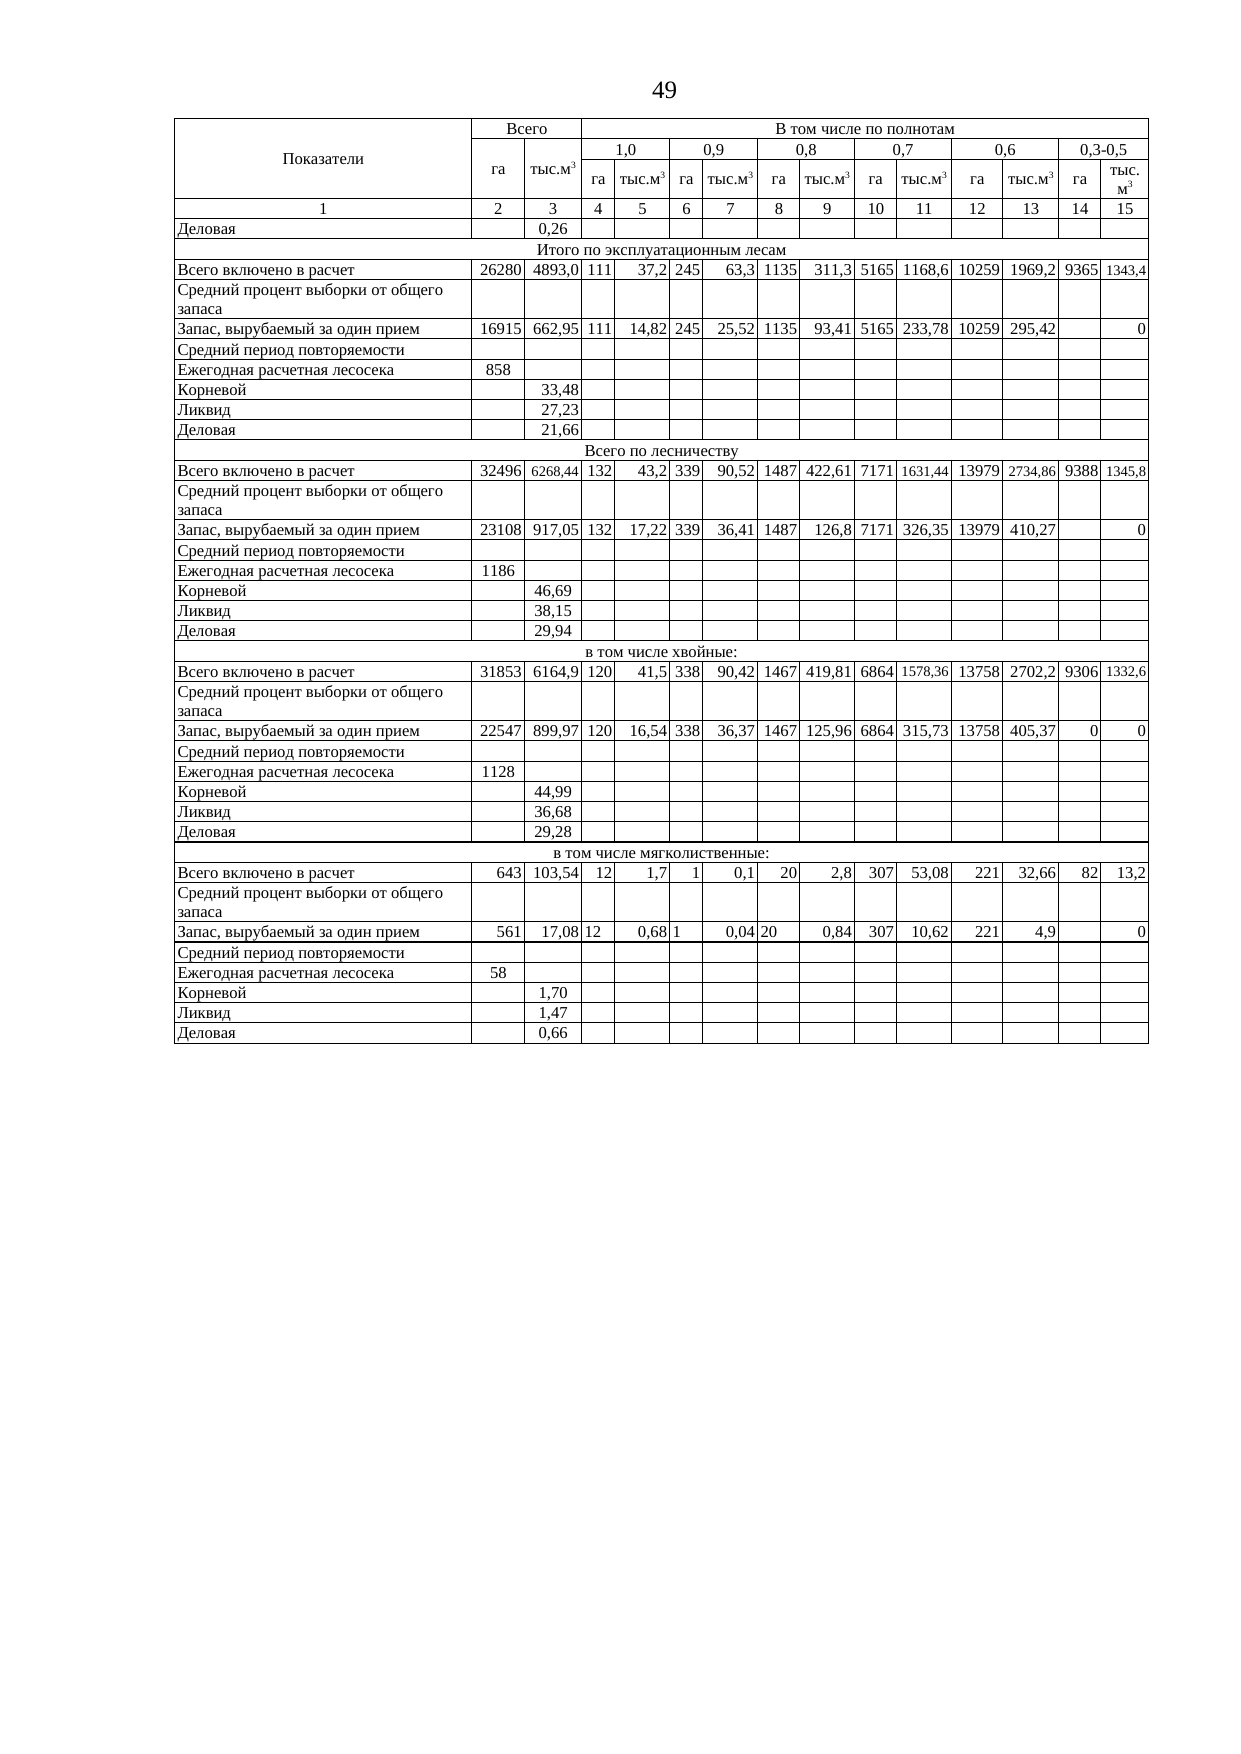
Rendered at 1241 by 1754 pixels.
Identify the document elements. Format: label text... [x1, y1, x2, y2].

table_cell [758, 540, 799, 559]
table_cell га [952, 160, 1002, 198]
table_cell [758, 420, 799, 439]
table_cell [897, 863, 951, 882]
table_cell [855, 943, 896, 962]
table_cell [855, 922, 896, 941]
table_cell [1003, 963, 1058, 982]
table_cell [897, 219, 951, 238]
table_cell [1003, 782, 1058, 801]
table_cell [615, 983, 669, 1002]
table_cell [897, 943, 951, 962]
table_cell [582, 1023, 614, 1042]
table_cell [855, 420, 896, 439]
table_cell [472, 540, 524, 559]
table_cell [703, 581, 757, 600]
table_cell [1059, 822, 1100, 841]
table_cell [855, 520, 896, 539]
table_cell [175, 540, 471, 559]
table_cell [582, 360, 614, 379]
table_cell 11 [897, 199, 951, 218]
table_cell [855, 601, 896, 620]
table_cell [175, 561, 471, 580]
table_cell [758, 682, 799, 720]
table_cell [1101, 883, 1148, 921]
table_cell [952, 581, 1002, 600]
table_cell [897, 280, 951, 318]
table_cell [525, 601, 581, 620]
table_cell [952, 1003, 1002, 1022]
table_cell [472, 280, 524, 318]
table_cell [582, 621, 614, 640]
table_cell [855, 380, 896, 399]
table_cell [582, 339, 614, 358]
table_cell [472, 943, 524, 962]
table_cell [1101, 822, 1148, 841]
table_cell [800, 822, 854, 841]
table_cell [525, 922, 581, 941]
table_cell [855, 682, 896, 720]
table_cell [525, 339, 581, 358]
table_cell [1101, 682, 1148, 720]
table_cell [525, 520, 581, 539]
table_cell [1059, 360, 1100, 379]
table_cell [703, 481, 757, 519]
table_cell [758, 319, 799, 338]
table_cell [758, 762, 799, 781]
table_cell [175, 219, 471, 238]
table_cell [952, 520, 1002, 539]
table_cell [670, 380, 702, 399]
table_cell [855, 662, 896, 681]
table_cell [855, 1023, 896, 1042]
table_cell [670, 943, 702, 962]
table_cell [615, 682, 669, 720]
table_cell тыс.м3 [897, 160, 951, 198]
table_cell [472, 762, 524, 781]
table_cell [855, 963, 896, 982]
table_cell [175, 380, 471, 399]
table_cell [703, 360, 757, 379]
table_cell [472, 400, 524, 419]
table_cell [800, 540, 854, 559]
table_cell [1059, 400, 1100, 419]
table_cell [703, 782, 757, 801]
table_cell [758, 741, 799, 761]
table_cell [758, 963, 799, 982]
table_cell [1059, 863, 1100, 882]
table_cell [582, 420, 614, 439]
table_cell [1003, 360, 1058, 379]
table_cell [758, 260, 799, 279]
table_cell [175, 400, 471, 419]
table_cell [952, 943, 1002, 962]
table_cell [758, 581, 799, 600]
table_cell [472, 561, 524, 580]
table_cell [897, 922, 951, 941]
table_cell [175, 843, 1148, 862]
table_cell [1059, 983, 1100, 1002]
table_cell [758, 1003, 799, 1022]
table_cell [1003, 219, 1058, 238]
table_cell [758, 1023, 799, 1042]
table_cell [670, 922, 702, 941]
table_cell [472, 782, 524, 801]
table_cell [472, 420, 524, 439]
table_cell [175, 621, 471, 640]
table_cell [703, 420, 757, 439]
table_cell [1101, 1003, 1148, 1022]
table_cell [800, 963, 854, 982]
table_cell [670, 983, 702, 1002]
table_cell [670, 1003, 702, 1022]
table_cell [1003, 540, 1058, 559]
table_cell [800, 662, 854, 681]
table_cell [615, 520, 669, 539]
table_cell 10 [855, 199, 896, 218]
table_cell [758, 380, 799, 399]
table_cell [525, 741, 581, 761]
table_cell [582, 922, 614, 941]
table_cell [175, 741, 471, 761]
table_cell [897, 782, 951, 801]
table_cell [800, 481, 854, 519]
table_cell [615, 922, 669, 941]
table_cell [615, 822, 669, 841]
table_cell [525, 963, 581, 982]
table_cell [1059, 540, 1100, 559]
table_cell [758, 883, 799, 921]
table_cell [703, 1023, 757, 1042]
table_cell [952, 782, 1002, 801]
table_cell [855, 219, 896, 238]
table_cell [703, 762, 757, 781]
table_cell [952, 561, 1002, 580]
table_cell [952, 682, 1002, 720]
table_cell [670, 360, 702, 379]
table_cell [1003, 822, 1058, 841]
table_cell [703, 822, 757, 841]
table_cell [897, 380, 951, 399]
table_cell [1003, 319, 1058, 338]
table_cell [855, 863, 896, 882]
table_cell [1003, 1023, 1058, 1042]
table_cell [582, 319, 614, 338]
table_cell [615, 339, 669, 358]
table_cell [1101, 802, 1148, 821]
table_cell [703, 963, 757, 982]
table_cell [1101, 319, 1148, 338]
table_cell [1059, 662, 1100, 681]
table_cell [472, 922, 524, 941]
table_cell 0,6 [952, 139, 1058, 158]
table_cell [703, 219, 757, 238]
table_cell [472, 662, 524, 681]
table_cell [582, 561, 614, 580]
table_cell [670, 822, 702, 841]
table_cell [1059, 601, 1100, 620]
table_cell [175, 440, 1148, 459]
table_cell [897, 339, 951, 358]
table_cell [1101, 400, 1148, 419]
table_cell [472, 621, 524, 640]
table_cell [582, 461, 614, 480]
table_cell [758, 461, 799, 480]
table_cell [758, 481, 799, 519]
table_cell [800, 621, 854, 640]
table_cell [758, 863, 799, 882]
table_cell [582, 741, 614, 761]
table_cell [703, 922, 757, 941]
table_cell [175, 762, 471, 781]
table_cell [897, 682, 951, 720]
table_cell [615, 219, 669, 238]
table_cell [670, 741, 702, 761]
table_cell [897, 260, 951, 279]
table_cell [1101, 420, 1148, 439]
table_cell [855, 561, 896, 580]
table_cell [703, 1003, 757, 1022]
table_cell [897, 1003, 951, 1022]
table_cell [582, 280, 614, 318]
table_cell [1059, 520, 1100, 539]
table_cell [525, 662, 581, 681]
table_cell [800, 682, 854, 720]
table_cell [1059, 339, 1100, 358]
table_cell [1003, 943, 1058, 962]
table_cell га [758, 160, 799, 198]
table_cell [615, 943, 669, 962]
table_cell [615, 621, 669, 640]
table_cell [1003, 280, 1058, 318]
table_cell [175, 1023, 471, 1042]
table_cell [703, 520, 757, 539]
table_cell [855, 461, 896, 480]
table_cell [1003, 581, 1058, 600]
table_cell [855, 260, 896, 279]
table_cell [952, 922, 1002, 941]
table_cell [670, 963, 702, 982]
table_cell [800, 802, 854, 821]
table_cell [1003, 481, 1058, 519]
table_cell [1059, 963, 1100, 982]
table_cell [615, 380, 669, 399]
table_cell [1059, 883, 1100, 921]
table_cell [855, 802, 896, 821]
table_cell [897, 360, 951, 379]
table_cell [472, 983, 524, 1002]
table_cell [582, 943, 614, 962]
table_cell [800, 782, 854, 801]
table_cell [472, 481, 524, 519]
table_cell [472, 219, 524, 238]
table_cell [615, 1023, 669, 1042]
table_cell тыс.м3 [615, 160, 669, 198]
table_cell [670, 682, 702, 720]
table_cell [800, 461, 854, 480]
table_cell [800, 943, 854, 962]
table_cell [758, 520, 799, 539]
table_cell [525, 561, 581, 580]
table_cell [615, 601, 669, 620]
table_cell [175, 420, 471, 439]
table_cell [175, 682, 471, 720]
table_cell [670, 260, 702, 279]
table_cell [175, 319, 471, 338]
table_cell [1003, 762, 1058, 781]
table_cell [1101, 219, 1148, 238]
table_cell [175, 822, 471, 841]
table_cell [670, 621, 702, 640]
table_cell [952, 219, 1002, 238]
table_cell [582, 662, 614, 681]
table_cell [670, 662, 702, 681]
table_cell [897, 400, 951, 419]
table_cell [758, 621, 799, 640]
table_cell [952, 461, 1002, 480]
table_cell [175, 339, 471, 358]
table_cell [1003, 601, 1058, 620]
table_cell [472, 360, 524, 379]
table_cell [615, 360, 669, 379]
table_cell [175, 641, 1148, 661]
table_cell тыс.м3 [800, 160, 854, 198]
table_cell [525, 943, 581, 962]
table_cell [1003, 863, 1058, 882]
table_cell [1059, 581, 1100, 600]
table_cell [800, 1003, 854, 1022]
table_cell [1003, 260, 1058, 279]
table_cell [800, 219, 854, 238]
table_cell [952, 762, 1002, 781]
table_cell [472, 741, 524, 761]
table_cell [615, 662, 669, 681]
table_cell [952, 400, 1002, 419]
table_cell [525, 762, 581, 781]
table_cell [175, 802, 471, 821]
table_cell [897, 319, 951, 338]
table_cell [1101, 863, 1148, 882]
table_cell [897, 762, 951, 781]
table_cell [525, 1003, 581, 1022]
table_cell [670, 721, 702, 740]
table_cell 12 [952, 199, 1002, 218]
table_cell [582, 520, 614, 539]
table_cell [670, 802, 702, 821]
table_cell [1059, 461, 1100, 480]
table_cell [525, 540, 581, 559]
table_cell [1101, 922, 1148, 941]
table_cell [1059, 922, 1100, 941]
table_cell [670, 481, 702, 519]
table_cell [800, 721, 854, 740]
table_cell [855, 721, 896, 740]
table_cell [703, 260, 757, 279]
table_header Показатели [175, 119, 471, 198]
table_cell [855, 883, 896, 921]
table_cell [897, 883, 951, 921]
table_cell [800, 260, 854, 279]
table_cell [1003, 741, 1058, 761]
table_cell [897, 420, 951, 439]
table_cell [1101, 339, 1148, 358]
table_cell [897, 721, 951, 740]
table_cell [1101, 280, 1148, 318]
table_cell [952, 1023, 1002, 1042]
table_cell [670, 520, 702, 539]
table_cell 13 [1003, 199, 1058, 218]
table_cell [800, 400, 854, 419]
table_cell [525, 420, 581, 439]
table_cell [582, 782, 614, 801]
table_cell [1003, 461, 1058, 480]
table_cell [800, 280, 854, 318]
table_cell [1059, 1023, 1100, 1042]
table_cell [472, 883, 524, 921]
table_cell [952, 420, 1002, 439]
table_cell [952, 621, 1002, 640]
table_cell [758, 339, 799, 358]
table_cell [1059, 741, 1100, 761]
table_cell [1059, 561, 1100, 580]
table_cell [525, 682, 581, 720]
table_cell 5 [615, 199, 669, 218]
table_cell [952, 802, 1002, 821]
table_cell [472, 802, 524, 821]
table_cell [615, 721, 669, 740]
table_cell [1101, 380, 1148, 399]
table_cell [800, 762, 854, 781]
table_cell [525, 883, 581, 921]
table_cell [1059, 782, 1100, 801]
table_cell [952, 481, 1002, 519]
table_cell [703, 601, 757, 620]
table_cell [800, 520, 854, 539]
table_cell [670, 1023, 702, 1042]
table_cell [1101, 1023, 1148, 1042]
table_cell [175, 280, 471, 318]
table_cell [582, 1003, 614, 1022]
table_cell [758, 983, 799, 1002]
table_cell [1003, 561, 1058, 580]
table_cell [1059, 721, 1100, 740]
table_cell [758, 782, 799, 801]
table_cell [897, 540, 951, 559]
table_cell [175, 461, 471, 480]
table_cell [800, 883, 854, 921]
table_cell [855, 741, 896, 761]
table_cell 1,0 [582, 139, 669, 158]
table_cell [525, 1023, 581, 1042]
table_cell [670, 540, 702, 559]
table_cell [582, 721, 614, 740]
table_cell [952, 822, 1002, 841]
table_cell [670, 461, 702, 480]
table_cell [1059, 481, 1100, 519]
table_cell 7 [703, 199, 757, 218]
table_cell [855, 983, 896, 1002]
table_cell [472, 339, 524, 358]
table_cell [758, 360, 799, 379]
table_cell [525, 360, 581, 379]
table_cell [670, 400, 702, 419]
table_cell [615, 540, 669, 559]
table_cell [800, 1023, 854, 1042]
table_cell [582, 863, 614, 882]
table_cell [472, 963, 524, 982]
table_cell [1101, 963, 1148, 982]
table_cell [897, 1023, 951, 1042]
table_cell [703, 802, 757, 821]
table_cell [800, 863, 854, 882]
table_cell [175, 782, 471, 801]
table_cell 8 [758, 199, 799, 218]
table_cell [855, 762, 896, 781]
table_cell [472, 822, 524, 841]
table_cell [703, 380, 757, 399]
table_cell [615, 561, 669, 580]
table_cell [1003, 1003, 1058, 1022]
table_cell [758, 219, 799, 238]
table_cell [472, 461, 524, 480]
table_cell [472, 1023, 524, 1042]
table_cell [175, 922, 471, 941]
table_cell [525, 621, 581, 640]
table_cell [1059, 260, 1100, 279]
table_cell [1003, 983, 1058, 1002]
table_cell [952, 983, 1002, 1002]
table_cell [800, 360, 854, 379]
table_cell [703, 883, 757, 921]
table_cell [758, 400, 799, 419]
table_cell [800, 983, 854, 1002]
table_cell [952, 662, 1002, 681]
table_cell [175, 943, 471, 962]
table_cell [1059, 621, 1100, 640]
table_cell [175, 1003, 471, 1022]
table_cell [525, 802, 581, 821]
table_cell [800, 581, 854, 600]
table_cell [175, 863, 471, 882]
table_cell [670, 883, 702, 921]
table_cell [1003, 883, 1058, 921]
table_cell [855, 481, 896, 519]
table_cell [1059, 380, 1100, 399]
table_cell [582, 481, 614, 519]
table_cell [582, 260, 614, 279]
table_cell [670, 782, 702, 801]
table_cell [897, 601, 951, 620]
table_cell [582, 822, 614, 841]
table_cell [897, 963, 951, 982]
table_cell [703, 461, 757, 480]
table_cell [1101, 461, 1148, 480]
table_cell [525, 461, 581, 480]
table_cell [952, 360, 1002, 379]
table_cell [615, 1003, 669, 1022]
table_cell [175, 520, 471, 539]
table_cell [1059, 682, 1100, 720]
table_cell 9 [800, 199, 854, 218]
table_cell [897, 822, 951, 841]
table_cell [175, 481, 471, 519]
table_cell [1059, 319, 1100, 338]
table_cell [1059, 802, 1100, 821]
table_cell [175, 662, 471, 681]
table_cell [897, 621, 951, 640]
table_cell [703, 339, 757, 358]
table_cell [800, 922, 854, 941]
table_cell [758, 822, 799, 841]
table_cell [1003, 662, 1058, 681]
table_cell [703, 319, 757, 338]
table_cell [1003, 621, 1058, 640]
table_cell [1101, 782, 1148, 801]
table_cell 14 [1059, 199, 1100, 218]
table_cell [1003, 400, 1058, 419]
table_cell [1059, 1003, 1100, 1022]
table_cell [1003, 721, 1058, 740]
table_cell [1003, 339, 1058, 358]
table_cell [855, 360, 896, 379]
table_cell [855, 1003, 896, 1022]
table_cell 2 [472, 199, 524, 218]
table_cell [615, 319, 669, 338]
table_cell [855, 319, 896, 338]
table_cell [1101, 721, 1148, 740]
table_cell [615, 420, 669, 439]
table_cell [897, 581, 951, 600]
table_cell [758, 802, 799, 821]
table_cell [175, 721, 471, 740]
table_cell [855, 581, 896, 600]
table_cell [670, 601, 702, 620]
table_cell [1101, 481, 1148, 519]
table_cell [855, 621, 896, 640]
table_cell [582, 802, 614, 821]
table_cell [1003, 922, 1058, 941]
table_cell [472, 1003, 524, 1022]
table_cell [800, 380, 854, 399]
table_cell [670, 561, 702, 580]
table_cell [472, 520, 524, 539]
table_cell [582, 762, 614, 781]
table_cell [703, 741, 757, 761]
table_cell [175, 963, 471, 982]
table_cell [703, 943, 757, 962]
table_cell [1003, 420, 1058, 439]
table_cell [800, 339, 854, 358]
table_cell 0,7 [855, 139, 951, 158]
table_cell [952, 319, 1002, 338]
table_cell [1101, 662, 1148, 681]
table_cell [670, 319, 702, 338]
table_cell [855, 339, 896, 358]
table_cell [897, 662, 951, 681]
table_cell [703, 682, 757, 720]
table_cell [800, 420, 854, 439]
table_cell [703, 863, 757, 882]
table_cell га [582, 160, 614, 198]
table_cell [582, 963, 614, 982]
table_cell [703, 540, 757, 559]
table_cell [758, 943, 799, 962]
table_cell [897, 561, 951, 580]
table_cell 0,8 [758, 139, 854, 158]
table_cell га [670, 160, 702, 198]
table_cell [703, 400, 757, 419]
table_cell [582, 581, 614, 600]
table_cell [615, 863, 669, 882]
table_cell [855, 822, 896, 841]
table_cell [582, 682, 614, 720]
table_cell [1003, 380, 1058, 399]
table_cell 15 [1101, 199, 1148, 218]
table_cell тыс.м3 [703, 160, 757, 198]
table_cell тыс.м3 [525, 139, 581, 198]
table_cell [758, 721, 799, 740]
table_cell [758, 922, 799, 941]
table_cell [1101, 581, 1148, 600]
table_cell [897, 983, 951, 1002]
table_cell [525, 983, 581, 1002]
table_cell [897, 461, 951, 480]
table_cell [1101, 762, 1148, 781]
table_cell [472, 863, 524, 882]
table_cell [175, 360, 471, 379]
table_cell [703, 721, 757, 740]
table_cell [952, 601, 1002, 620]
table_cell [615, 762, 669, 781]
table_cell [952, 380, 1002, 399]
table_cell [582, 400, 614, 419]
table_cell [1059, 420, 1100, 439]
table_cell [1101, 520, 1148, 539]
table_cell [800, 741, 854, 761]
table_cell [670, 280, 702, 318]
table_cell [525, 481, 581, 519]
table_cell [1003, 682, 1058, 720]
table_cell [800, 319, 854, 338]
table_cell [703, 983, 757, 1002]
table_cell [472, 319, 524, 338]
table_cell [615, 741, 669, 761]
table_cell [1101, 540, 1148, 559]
table_cell 0,9 [670, 139, 757, 158]
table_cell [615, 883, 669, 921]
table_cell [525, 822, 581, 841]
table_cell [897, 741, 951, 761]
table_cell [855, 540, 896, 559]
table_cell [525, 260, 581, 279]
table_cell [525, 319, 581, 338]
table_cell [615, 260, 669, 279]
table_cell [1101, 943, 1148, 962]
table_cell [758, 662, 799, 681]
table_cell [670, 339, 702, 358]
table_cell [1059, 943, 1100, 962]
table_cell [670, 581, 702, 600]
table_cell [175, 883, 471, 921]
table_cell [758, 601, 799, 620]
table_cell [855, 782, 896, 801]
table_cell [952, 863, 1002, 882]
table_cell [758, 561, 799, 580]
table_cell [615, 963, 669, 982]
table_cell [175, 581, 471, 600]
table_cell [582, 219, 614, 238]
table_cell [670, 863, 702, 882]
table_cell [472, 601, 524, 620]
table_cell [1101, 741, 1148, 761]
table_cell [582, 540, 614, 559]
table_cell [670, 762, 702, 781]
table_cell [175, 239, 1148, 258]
table_cell тыс.м3 [1003, 160, 1058, 198]
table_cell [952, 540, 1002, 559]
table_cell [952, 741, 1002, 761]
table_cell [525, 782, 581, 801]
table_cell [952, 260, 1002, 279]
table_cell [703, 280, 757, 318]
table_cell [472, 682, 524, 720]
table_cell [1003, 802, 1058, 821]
table_header Всего [472, 119, 581, 138]
table_cell га [1059, 160, 1100, 198]
table_cell 1 [175, 199, 471, 218]
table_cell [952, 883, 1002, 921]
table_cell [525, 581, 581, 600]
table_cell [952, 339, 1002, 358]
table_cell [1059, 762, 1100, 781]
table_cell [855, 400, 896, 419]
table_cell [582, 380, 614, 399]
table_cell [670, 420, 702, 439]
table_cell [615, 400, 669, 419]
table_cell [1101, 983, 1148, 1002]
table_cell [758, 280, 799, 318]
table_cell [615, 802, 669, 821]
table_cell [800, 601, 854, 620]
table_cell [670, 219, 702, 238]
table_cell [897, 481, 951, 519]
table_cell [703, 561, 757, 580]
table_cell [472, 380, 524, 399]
table_cell га [472, 139, 524, 198]
table_cell 3 [525, 199, 581, 218]
table_cell 0,3-0,5 [1059, 139, 1148, 158]
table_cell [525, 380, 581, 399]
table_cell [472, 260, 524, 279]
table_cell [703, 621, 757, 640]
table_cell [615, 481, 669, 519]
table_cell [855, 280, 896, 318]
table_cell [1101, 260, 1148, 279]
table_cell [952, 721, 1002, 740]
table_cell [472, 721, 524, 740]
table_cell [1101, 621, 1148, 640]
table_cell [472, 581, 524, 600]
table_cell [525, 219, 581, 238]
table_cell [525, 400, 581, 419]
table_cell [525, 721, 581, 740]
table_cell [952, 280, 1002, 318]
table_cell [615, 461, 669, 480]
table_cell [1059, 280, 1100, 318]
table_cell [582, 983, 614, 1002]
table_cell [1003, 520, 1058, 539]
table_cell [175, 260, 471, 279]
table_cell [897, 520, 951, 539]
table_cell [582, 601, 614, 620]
table_cell тыс.м3 [1101, 160, 1148, 198]
table_cell 4 [582, 199, 614, 218]
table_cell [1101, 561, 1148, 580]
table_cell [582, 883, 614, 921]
table_cell га [855, 160, 896, 198]
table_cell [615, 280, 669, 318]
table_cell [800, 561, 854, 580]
table_cell 6 [670, 199, 702, 218]
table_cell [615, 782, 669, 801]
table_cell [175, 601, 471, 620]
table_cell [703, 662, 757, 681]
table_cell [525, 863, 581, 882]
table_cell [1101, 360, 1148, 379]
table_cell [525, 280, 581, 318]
table_header В том числе по полнотам [582, 119, 1148, 138]
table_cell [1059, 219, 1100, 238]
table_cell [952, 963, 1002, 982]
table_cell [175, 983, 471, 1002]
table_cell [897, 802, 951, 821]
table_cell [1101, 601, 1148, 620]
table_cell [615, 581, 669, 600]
